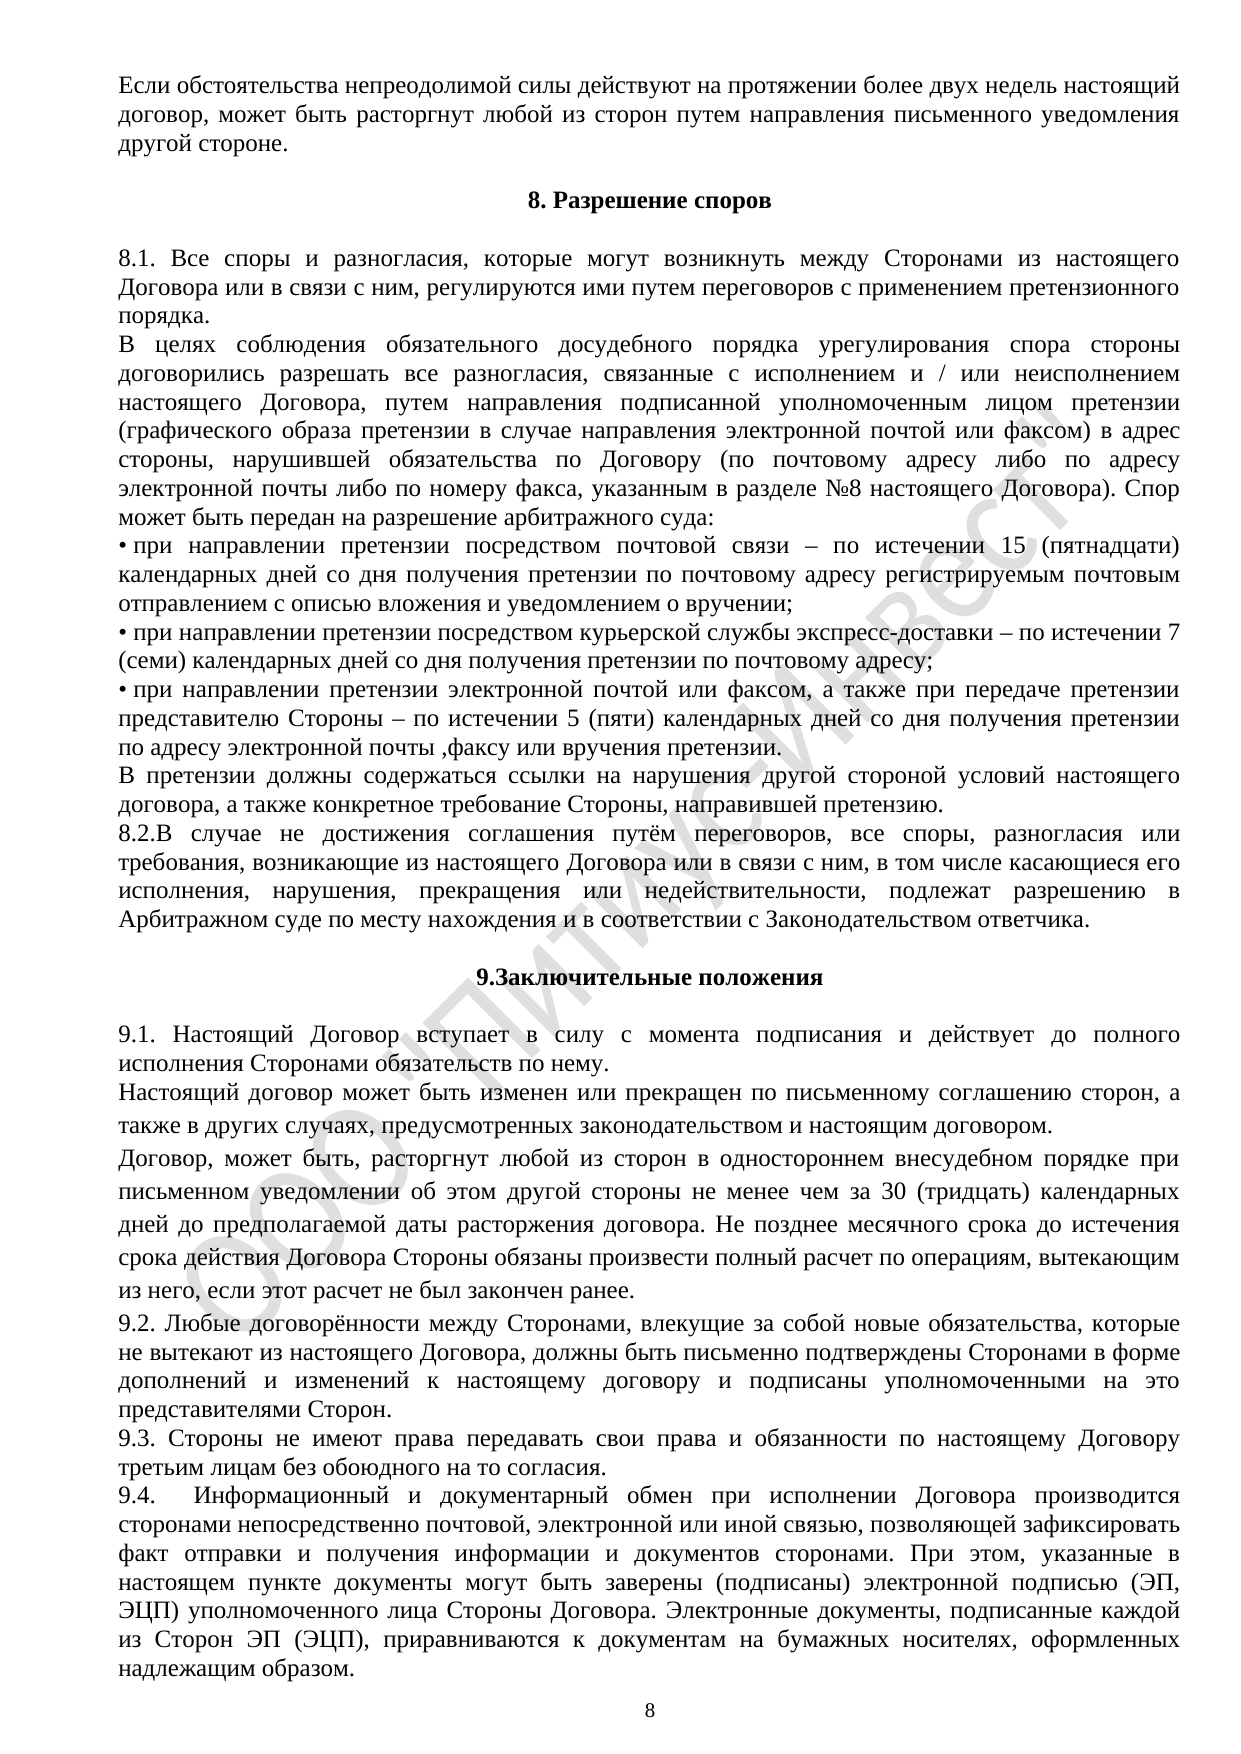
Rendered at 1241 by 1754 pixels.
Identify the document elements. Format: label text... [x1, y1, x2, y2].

text • при направлении претензии электронной почтой или факсом, а также при передаче претензии представителю Стороны – по истечении 5 (пяти) календарных дней со дня получения претензии по адресу электронной почты ,факсу или вручения претензии. [118, 674, 1181, 761]
text 9.Заключительные положения [118, 962, 1181, 991]
text 8.2.В случае не достижения соглашения путём переговоров, все споры, разногласия или требования, возникающие из настоящего Договора или в связи с ним, в том числе касающиеся его исполнения, нарушения, прекращения или недействительности, подлежат разрешению в Арбитражном суде по месту нахождения и в соответствии с Законодательством ответчика. [118, 818, 1181, 933]
text Если обстоятельства непреодолимой силы действуют на протяжении более двух недель настоящий договор, может быть расторгнут любой из сторон путем направления письменного уведомления другой стороне. [118, 71, 1181, 157]
text 8. Разрешение споров [118, 186, 1181, 214]
text • при направлении претензии посредством почтовой связи – по истечении 15 (пятнадцати) календарных дней со дня получения претензии по почтовому адресу регистрируемым почтовым отправлением с описью вложения и уведомлением о вручении; [118, 531, 1181, 617]
text В целях соблюдения обязательного досудебного порядка урегулирования спора стороны договорились разрешать все разногласия, связанные с исполнением и / или неисполнением настоящего Договора, путем направления подписанной уполномоченным лицом претензии (графического образа претензии в случае направления электронной почтой или факсом) в адрес стороны, нарушившей обязательства по Договору (по почтовому адресу либо по адресу электронной почты либо по номеру факса, указанным в разделе №8 настоящего Договора). Спор может быть передан на разрешение арбитражного суда: [118, 329, 1181, 531]
text 9.2. Любые договорённости между Сторонами, влекущие за собой новые обязательства, которые не вытекают из настоящего Договора, должны быть письменно подтверждены Сторонами в форме дополнений и изменений к настоящему договору и подписаны уполномоченными на это представителями Сторон. [118, 1308, 1181, 1423]
text 9.1. Настоящий Договор вступает в силу с момента подписания и действует до полного исполнения Сторонами обязательств по нему. [118, 1019, 1181, 1077]
text 8.1. Все споры и разногласия, которые могут возникнуть между Сторонами из настоящего Договора или в связи с ним, регулируются ими путем переговоров с применением претензионного порядка. [118, 243, 1181, 329]
text 9.3. Стороны не имеют права передавать свои права и обязанности по настоящему Договору третьим лицам без обоюдного на то согласия. [118, 1423, 1181, 1480]
text • при направлении претензии посредством курьерской службы экспресс-доставки – по истечении 7 (семи) календарных дней со дня получения претензии по почтовому адресу; [118, 617, 1181, 674]
text Настоящий договор может быть изменен или прекращен по письменному соглашению сторон, а также в других случаях, предусмотренных законодательством и настоящим договором. [118, 1077, 1181, 1138]
text Договор, может быть, расторгнут любой из сторон в одностороннем внесудебном порядке при письменном уведомлении об этом другой стороны не менее чем за 30 (тридцать) календарных дней до предполагаемой даты расторжения договора. Не позднее месячного срока до истечения срока действия Договора Стороны обязаны произвести полный расчет по операциям, вытекающим из него, если этот расчет не был закончен ранее. [118, 1143, 1181, 1304]
text В претензии должны содержаться ссылки на нарушения другой стороной условий настоящего договора, а также конкретное требование Стороны, направившей претензию. [118, 761, 1181, 818]
text 9.4. Информационный и документарный обмен при исполнении Договора производится сторонами непосредственно почтовой, электронной или иной связью, позволяющей зафиксировать факт отправки и получения информации и документов сторонами. При этом, указанные в настоящем пункте документы могут быть заверены (подписаны) электронной подписью (ЭП, ЭЦП) уполномоченного лица Стороны Договора. Электронные документы, подписанные каждой из Сторон ЭП (ЭЦП), приравниваются к документам на бумажных носителях, оформленных надлежащим образом. [118, 1480, 1181, 1682]
